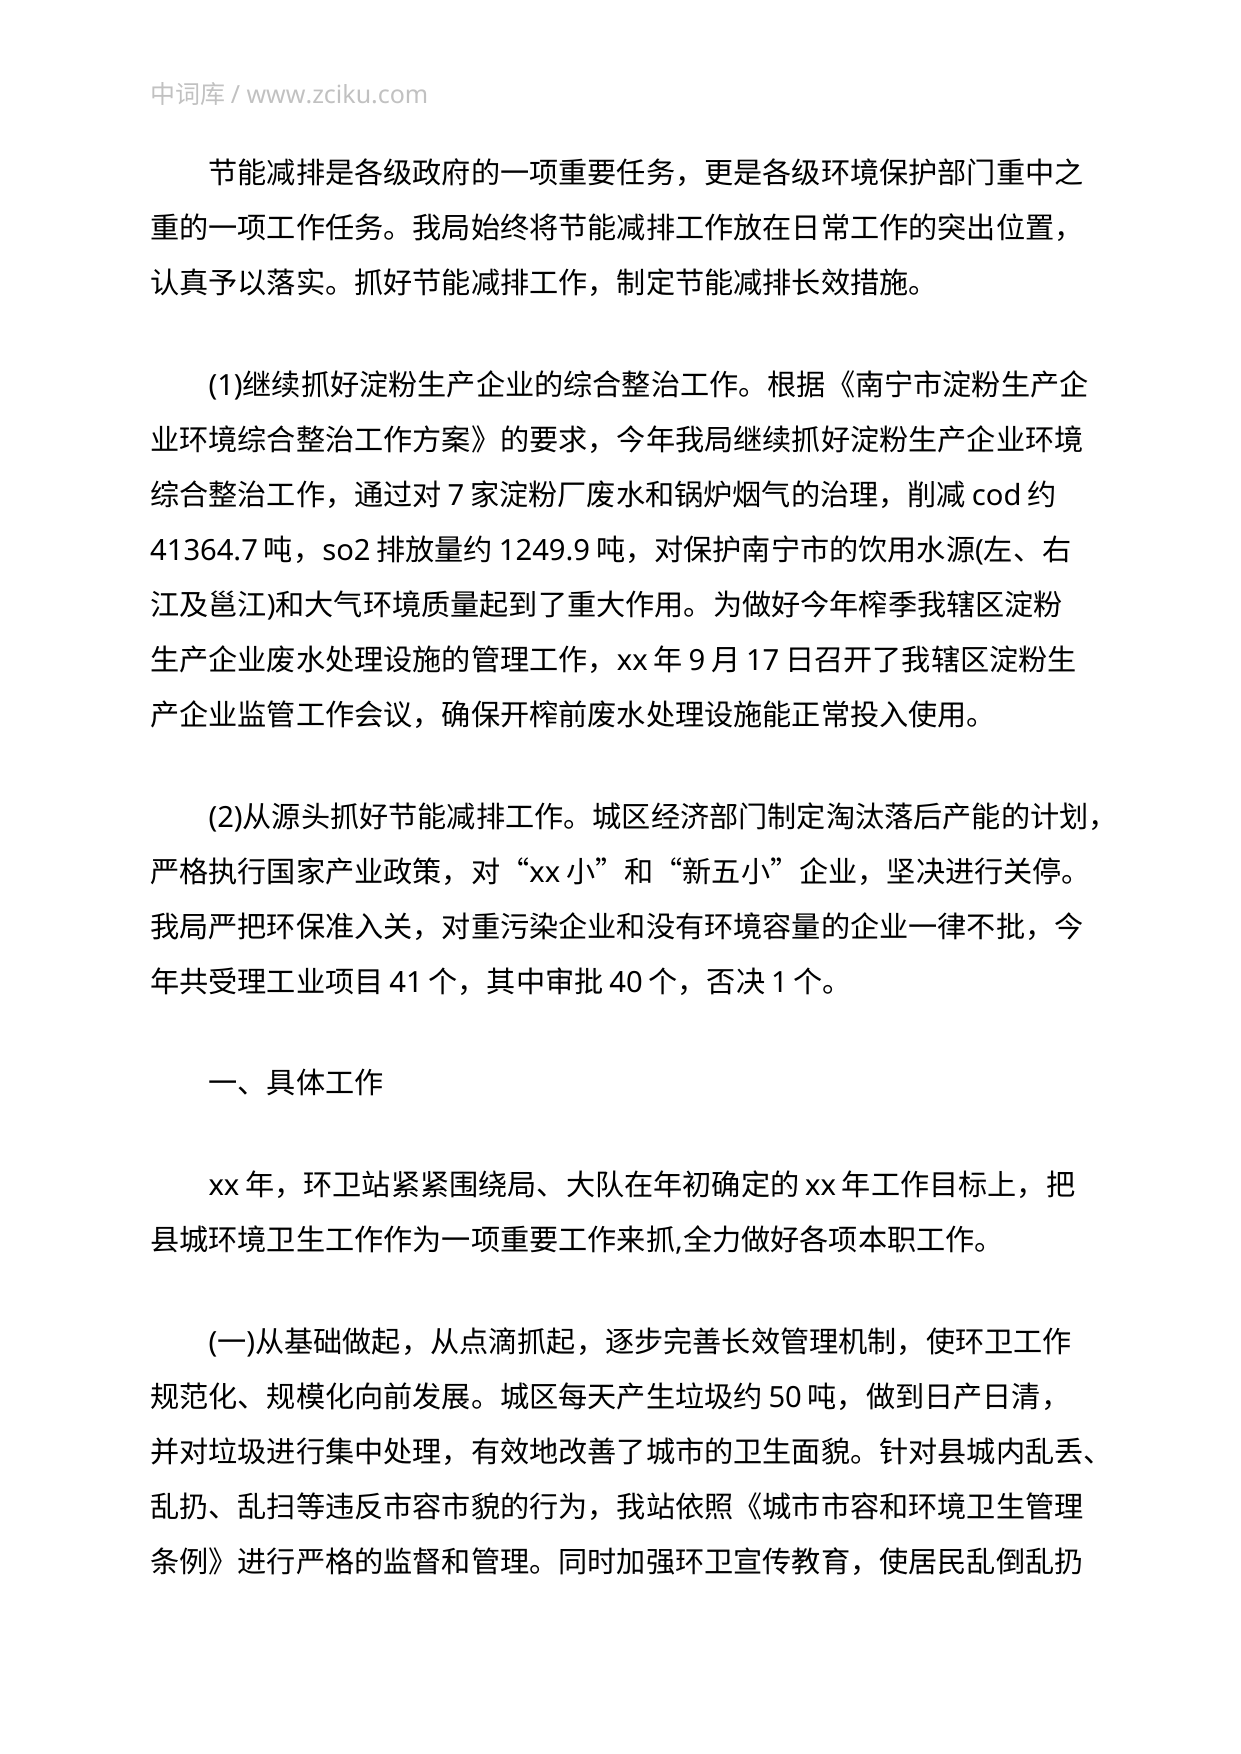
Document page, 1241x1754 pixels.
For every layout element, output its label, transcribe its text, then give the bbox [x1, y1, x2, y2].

text 节能减排是各级政府的一项重要任务，更是各级环境保护部门重中之重的一项工作任务。我局始终将节能减排工作放在日常工作的突出位置，认真予以落实。抓好节能减排工作，制定节能减排长效措施。 [150, 150, 1090, 302]
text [150, 1319, 1090, 1581]
text 一、具体工作 [150, 1060, 1090, 1102]
text (2)从源头抓好节能减排工作。城区经济部门制定淘汰落后产能的计划，严格执行国家产业政策，对“xx小”和“新五小”企业，坚决进行关停。我局严把环保准入关，对重污染企业和没有环境容量的企业一律不批，今年共受理工业项目41个，其中审批40个，否决1个。 [150, 793, 1090, 1001]
text xx年，环卫站紧紧围绕局、大队在年初确定的xx年工作目标上，把县城环境卫生工作作为一项重要工作来抓,全力做好各项本职工作。 [150, 1162, 1090, 1259]
text (1)继续抓好淀粉生产企业的综合整治工作。根据《南宁市淀粉生产企业环境综合整治工作方案》的要求，今年我局继续抓好淀粉生产企业环境综合整治工作，通过对7家淀粉厂废水和锅炉烟气的治理，削减cod约41364.7吨，so2排放量约1249.9吨，对保护南宁市的饮用水源(左、右江及邕江)和大气环境质量起到了重大作用。为做好今年榨季我辖区淀粉生产企业废水处理设施的管理工作，xx年9月17日召开了我辖区淀粉生产企业监管工作会议，确保开榨前废水处理设施能正常投入使用。 [150, 362, 1090, 734]
